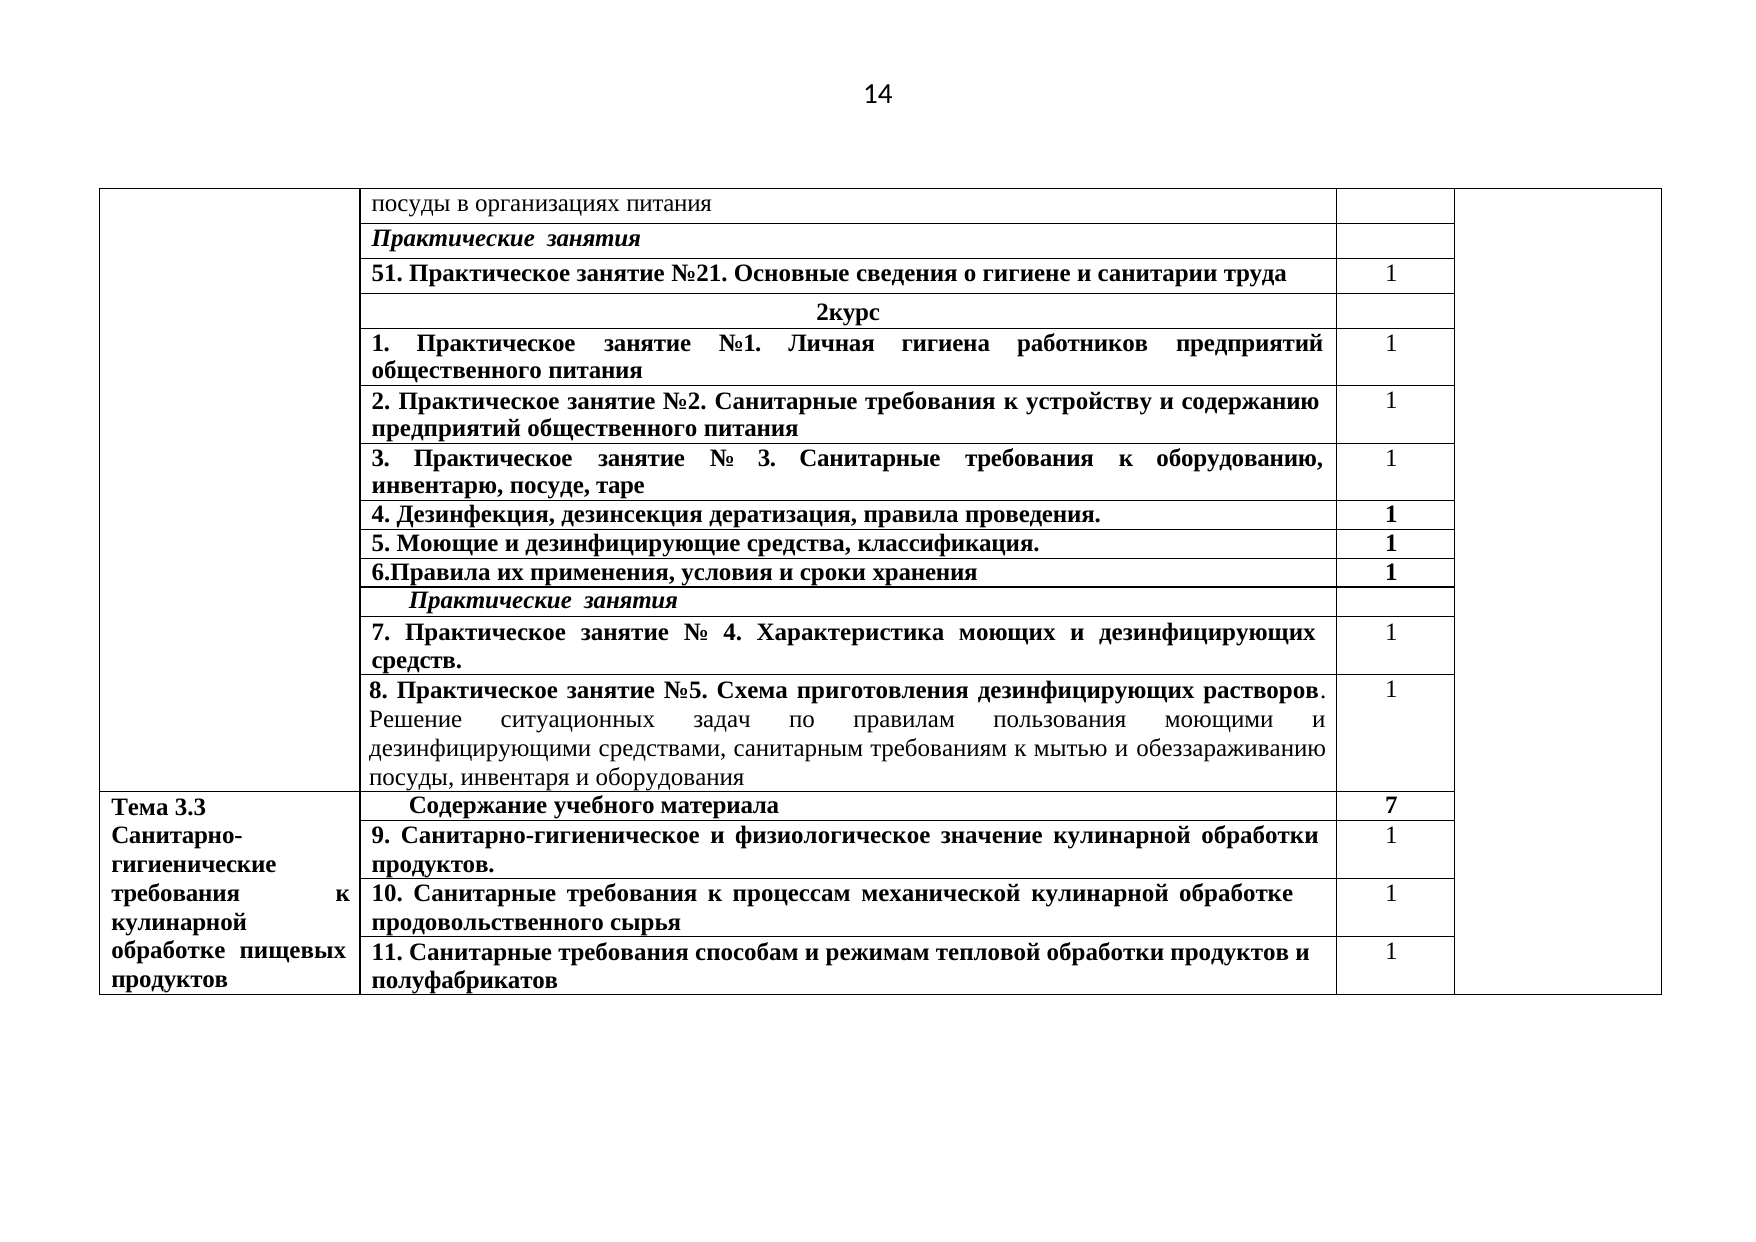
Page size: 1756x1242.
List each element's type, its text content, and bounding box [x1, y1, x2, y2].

table_cell 1 [1337, 675, 1454, 791]
table_cell 1 [1337, 444, 1454, 500]
table_cell 1 [1337, 559, 1454, 586]
table_cell [1337, 588, 1454, 616]
table_cell [1337, 224, 1454, 258]
table_cell 1 [1337, 879, 1454, 936]
table_cell Содержание учебного материала [361, 792, 1336, 820]
table_cell [1337, 294, 1454, 328]
table_cell 1 [1337, 329, 1454, 385]
table_header [1337, 189, 1454, 223]
table_cell 1 [1337, 501, 1454, 529]
table_cell 9. Санитарно-гигиеническое и физиологическое значение кулинарной обработки продуктов. [361, 821, 1336, 878]
table_cell 1 [1337, 386, 1454, 443]
table_cell Практические занятия [361, 224, 1336, 258]
table_cell 2. Практическое занятие №2. Санитарные требования к устройству и содержанию предприятий общественного питания [361, 386, 1336, 443]
table_cell 3. Практическое занятие № 3. Санитарные требования к оборудованию, инвентарю, посуде, таре [361, 444, 1336, 500]
table_cell 1 [1337, 617, 1454, 674]
table_cell 6.Правила их применения, условия и сроки хранения [361, 559, 1336, 586]
table_cell 7 [1337, 792, 1454, 820]
table_cell Тема 3.3 Санитарно- гигиенические требования к кулинарной обработке пищевых продуктов [100, 792, 359, 994]
table_cell 4. Дезинфекция, дезинсекция дератизация, правила проведения. [361, 501, 1336, 529]
table_cell 11. Санитарные требования способам и режимам тепловой обработки продуктов и полуфабрикатов [361, 937, 1336, 994]
table_cell 5. Моющие и дезинфицирующие средства, классификация. [361, 530, 1336, 557]
table_header [1455, 189, 1661, 994]
table_header [100, 189, 359, 791]
table_cell 2курс [361, 294, 1336, 328]
table_cell 8. Практическое занятие №5. Схема приготовления дезинфицирующих растворов. Решение ситуационных задач по правилам пользования моющими и дезинфицирующими средствами, санитарным требованиям к мытью и обеззараживанию посуды, инвентаря и оборудования [361, 675, 1336, 791]
table_cell 1 [1337, 530, 1454, 557]
table_cell 51. Практическое занятие №21. Основные сведения о гигиене и санитарии труда [361, 259, 1336, 293]
table_header посуды в организациях питания [361, 189, 1336, 223]
table_cell 1 [1337, 937, 1454, 994]
table_cell 7. Практическое занятие № 4. Характеристика моющих и дезинфицирующих средств. [361, 617, 1336, 674]
table_cell 1 [1337, 821, 1454, 878]
table_cell Практические занятия [361, 588, 1336, 616]
table_cell 10. Санитарные требования к процессам механической кулинарной обработке продовольственного сырья [361, 879, 1336, 936]
table_cell 1 [1337, 259, 1454, 293]
table_cell 1. Практическое занятие №1. Личная гигиена работников предприятий общественного питания [361, 329, 1336, 385]
